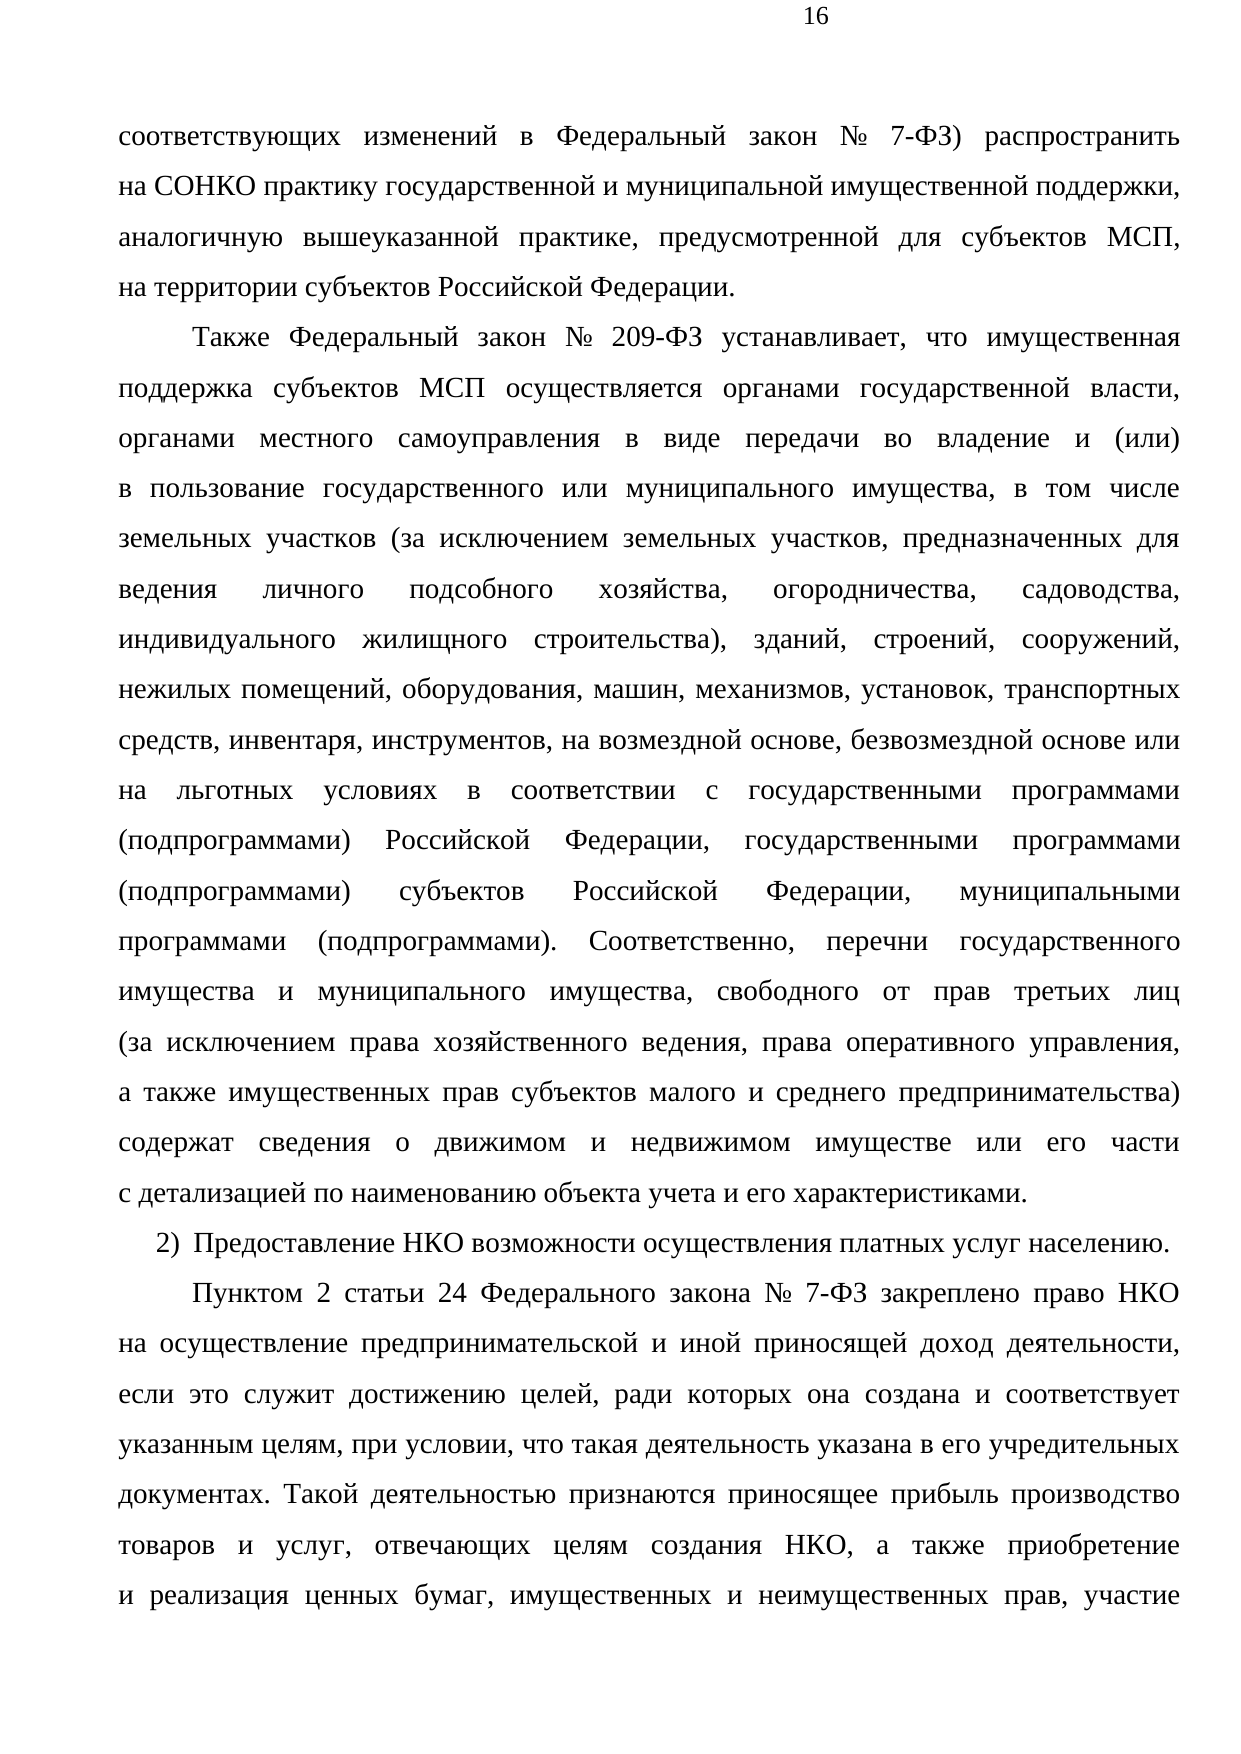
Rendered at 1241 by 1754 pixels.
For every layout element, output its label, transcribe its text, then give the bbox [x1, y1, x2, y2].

list Предоставление НКО возможности осуществления платных услуг населению. [156, 1225, 1181, 1258]
text Также Федеральный закон № 209-ФЗ устанавливает, что имущественная поддержка субъектов МСП осуществляется органами государственной власти, органами местного самоуправления в виде передачи во владение и (или) в пользование государственного или муниципального имущества, в том числе земельных участков (за исключением земельных участков, предназначенных для ведения личного подсобного хозяйства, огородничества, садоводства, индивидуального жилищного строительства), зданий, строений, сооружений, нежилых помещений, оборудования, машин, механизмов, установок, транспортных средств, инвентаря, инструментов, на возмездной основе, безвозмездной основе или на льготных условиях в соответствии с государственными программами (подпрограммами) Российской Федерации, государственными программами (подпрограммами) субъектов Российской Федерации, муниципальными программами (подпрограммами). Соответственно, перечни государственного имущества и муниципального имущества, свободного от прав третьих лиц (за исключением права хозяйственного ведения, права оперативного управления, а также имущественных прав субъектов малого и среднего предпринимательства) содержат сведения о движимом и недвижимом имуществе или его части с детализацией по наименованию объекта учета и его характеристиками. [118, 319, 1181, 1208]
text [118, 118, 1181, 303]
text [118, 1275, 1181, 1611]
